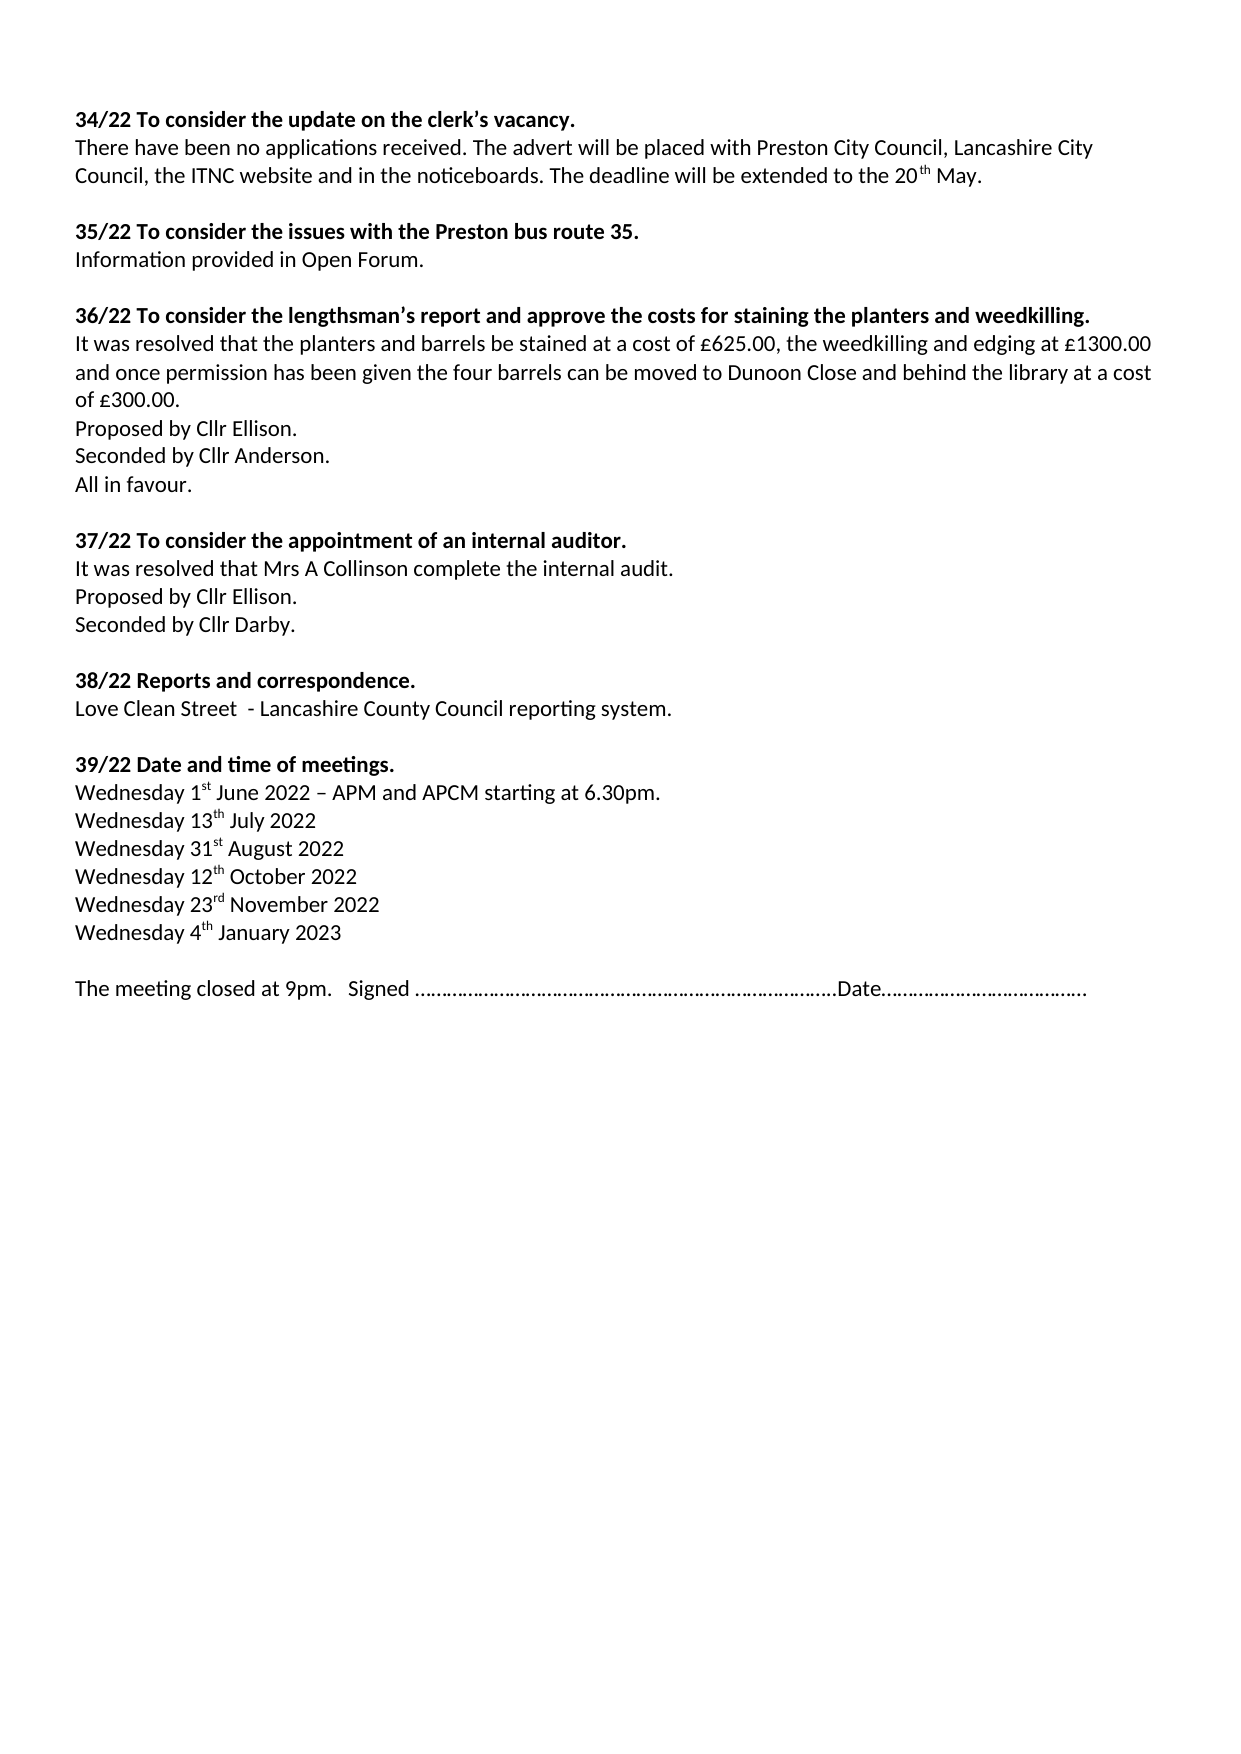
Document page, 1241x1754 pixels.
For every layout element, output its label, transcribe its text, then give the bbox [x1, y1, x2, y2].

text 36/22 To consider the lengthsman’s report and approve the costs for staining the planters and weedkilling. [75, 302, 1165, 329]
text Proposed by Cllr Ellison. [75, 414, 1165, 442]
text Wednesday 12th October 2022 [75, 862, 1165, 890]
text It was resolved that the planters and barrels be stained at a cost of £625.00, the weedkilling and edging at £1300.00 and once permission has been given the four barrels can be moved to Dunoon Close and behind the library at a cost of £300.00. [75, 329, 1165, 414]
text 39/22 Date and time of meetings. [75, 750, 1165, 778]
text Seconded by Cllr Anderson. [75, 442, 1165, 470]
text Proposed by Cllr Ellison. [75, 582, 1165, 610]
text Wednesday 13th July 2022 [75, 806, 1165, 834]
text 35/22 To consider the issues with the Preston bus route 35. [75, 217, 1165, 246]
text 38/22 Reports and correspondence. [75, 666, 1165, 694]
text There have been no applications received. The advert will be placed with Preston City Council, Lancashire City Council, the ITNC website and in the noticeboards. The deadline will be extended to the 20th May. [75, 133, 1165, 189]
text All in favour. [75, 470, 1165, 498]
text Wednesday 1st June 2022 – APM and APCM starting at 6.30pm. [75, 778, 1165, 806]
text Information provided in Open Forum. [75, 246, 1165, 273]
text Love Clean Street - Lancashire County Council reporting system. [75, 694, 1165, 722]
text Seconded by Cllr Darby. [75, 610, 1165, 638]
text Wednesday 31st August 2022 [75, 834, 1165, 862]
text The meeting closed at 9pm. Signed ……………………………………………………………………..Date………………………………… [75, 974, 1165, 1002]
text It was resolved that Mrs A Collinson complete the internal audit. [75, 554, 1165, 582]
text 37/22 To consider the appointment of an internal auditor. [75, 526, 1165, 554]
text Wednesday 23rd November 2022 [75, 890, 1165, 918]
text Wednesday 4th January 2023 [75, 918, 1165, 946]
text 34/22 To consider the update on the clerk’s vacancy. [75, 105, 1165, 133]
